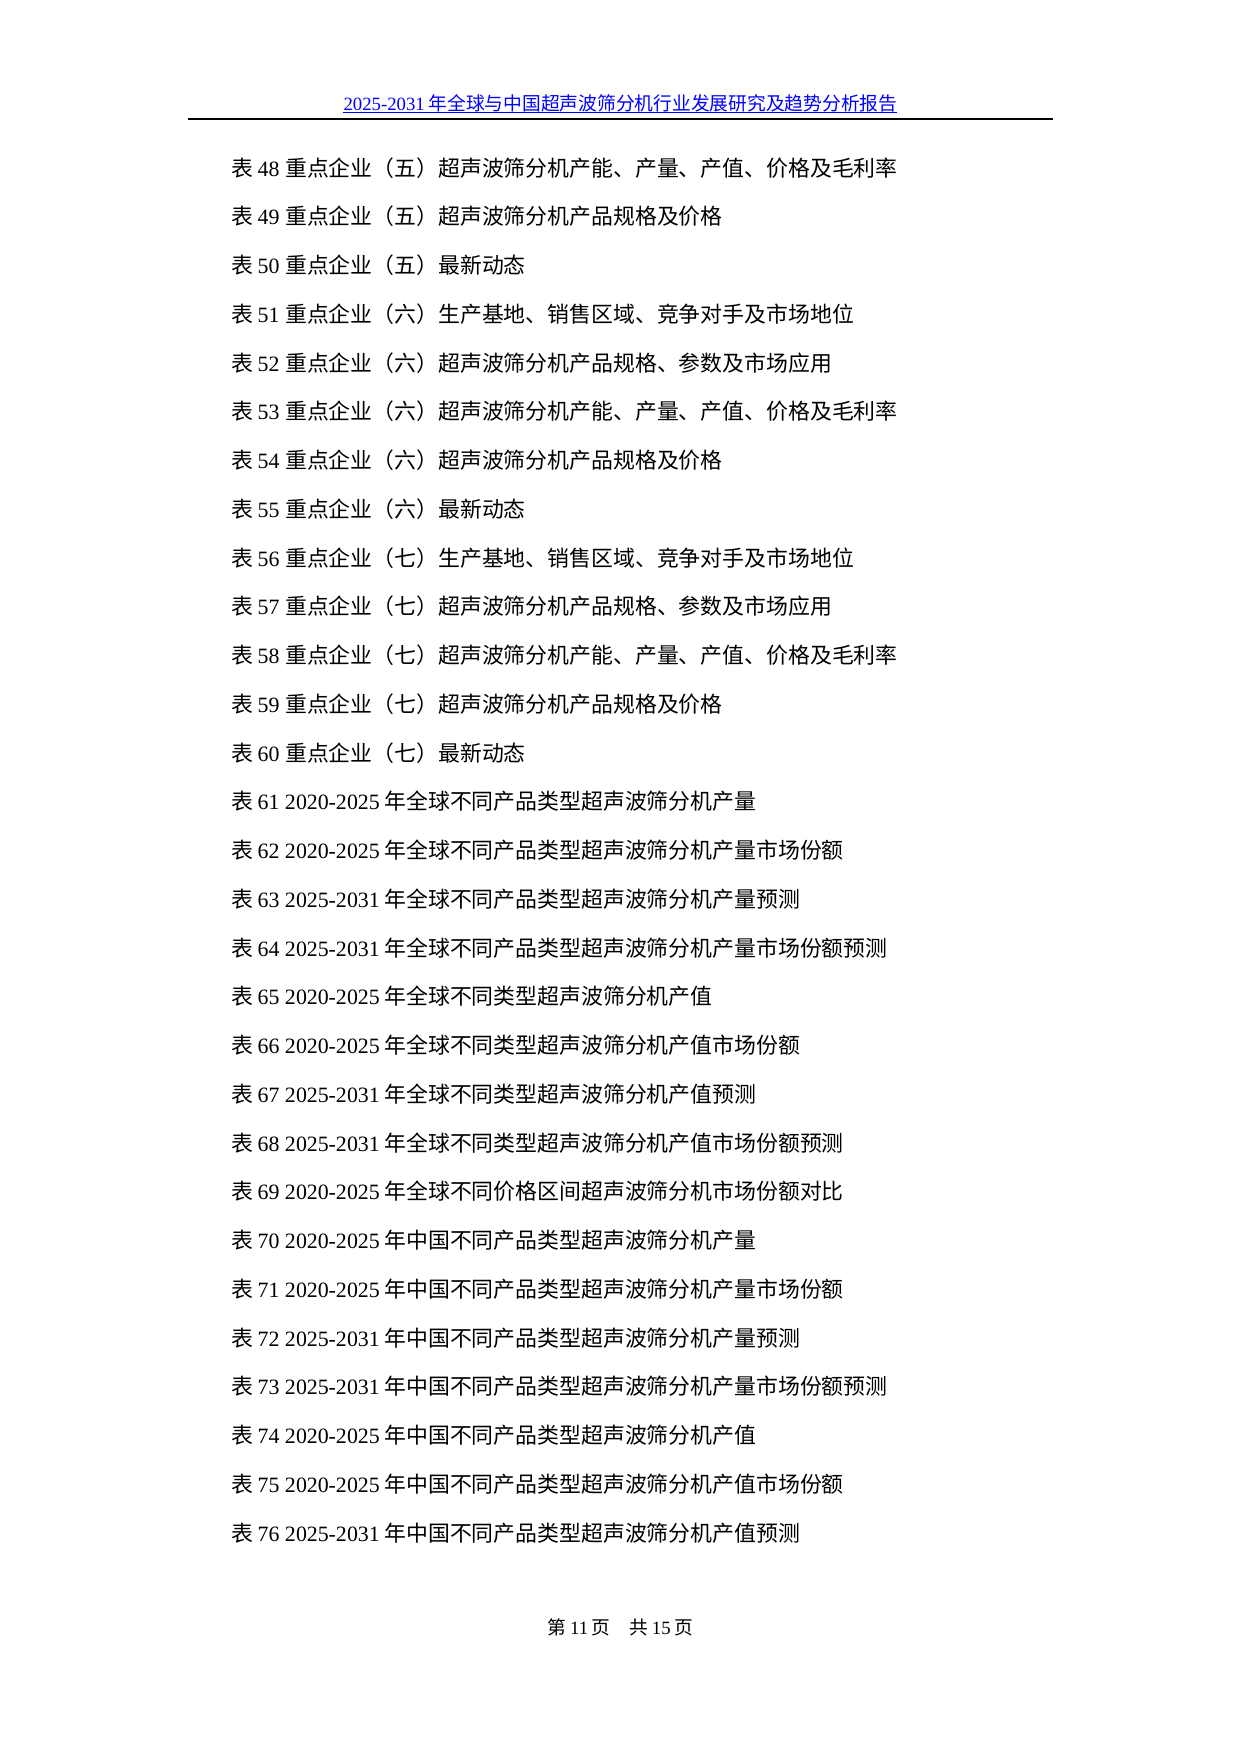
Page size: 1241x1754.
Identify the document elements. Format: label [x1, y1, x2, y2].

text [187, 150, 1053, 1548]
